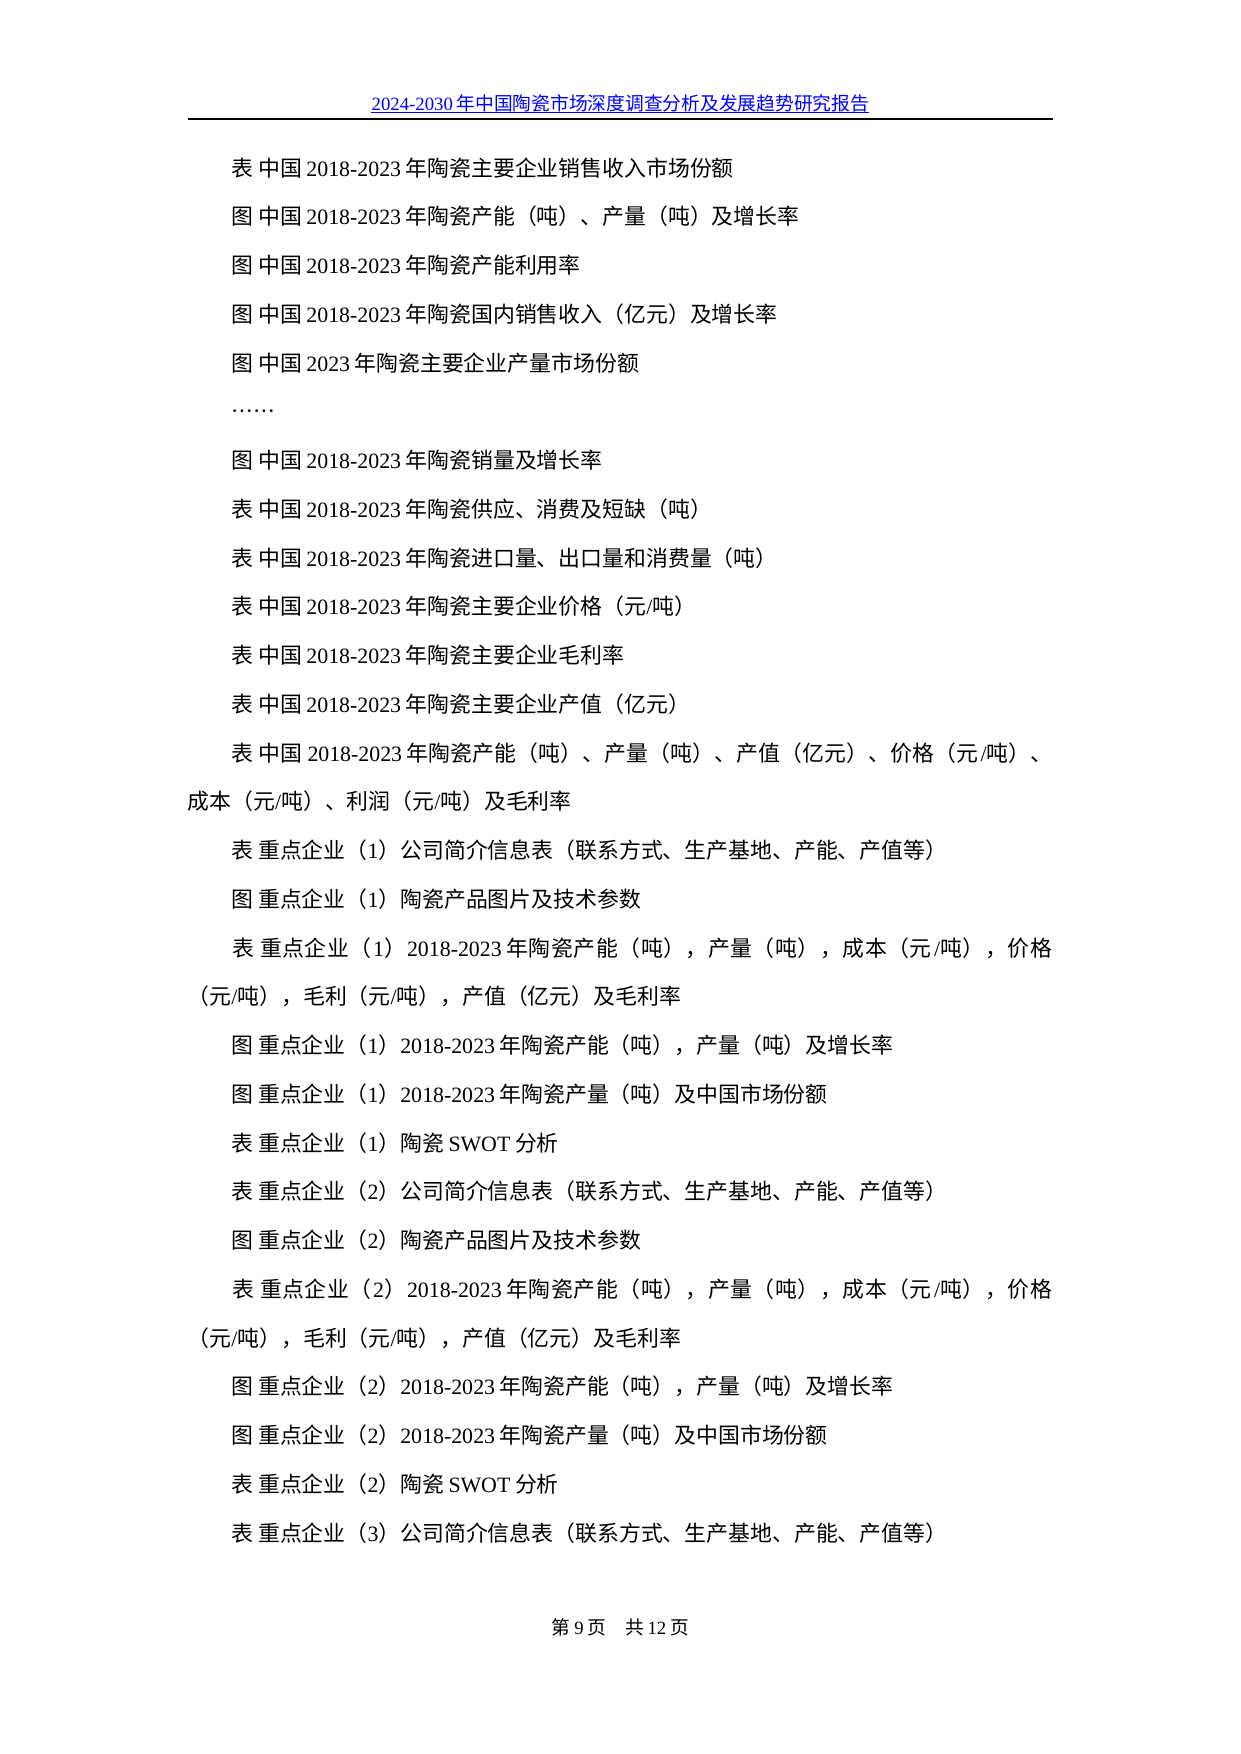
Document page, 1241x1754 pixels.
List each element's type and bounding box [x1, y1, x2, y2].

text [187, 150, 1053, 1548]
